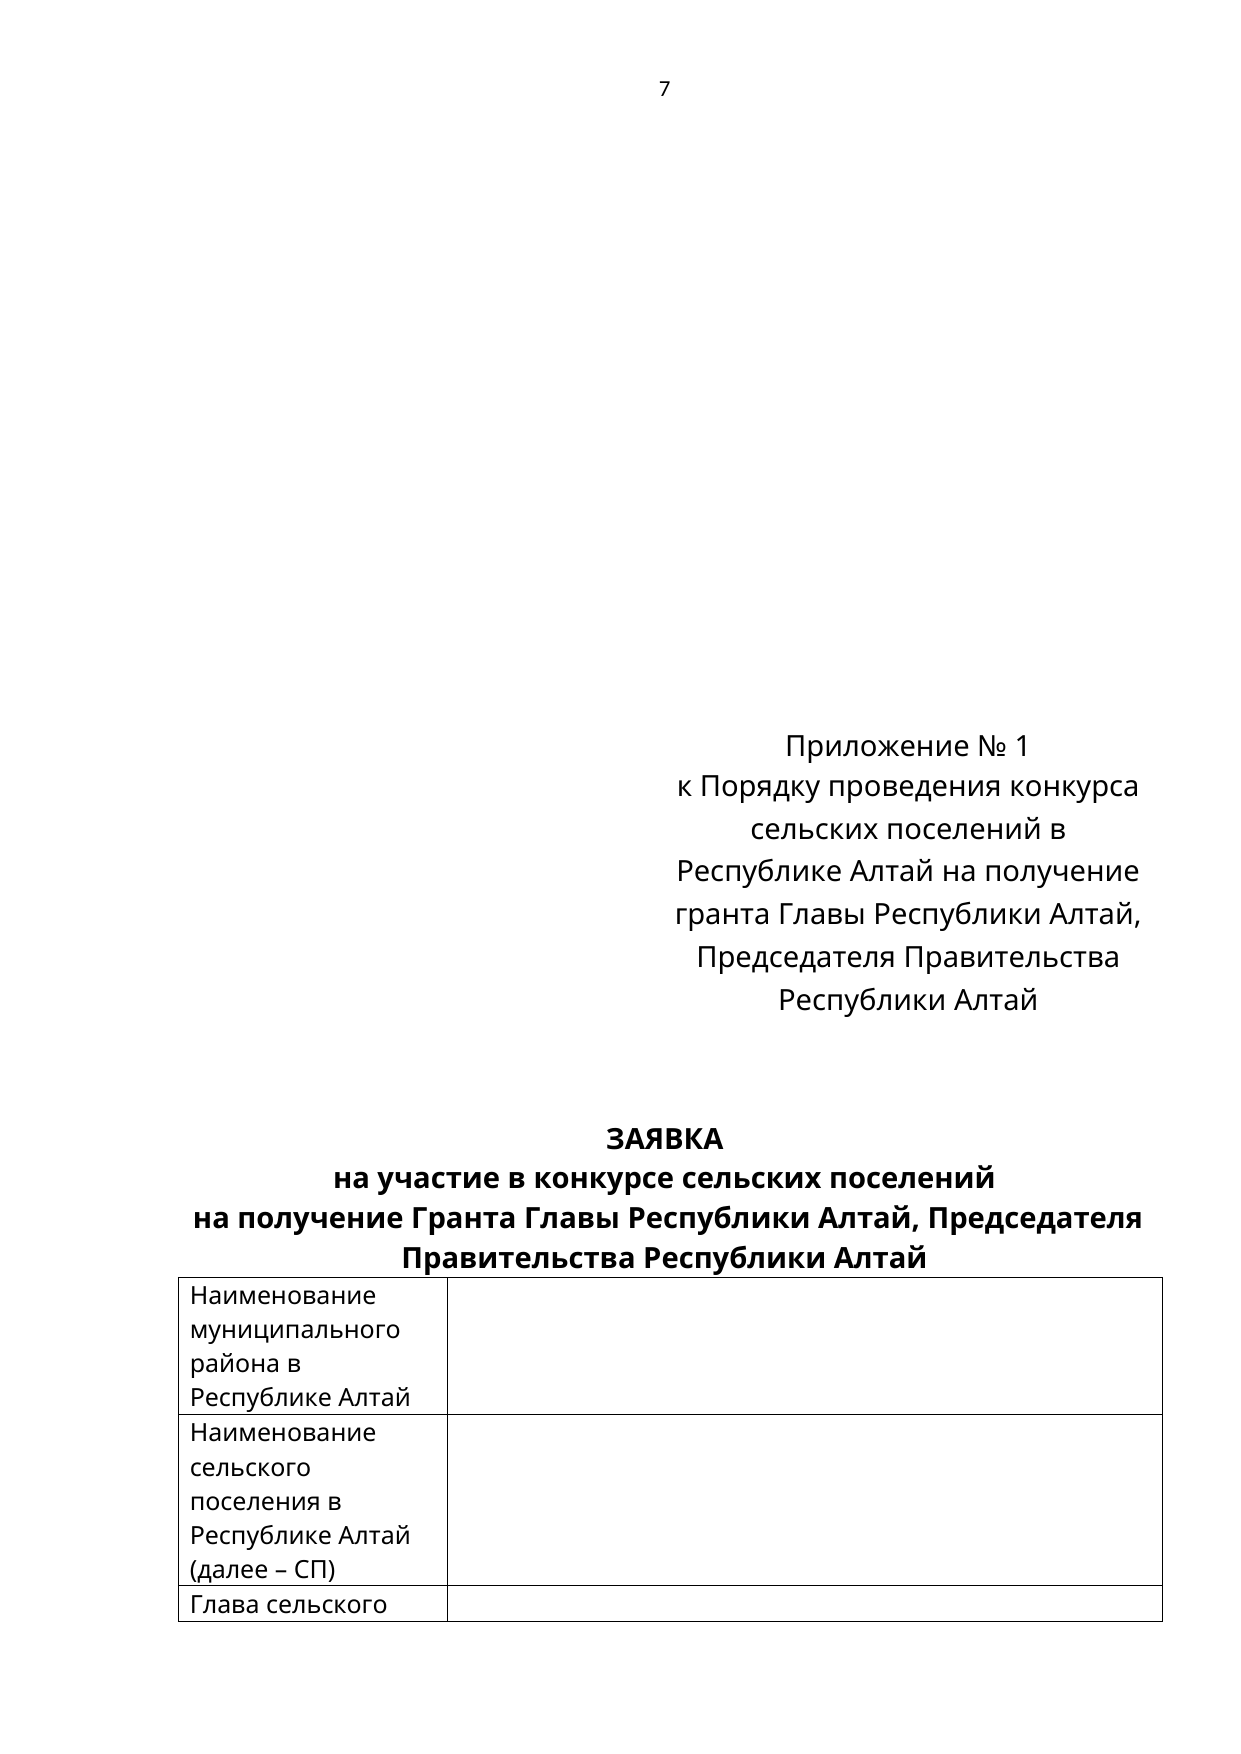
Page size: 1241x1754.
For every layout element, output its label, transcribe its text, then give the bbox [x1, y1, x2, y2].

table_header Наименование муниципального района в Республике Алтай [179, 1278, 447, 1414]
text на участие в конкурсе сельских поселений [177, 1158, 1152, 1197]
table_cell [179, 1586, 447, 1621]
table_header [448, 1278, 1162, 1414]
text к Порядку проведения конкурса сельских поселений в Республике Алтай на получение гранта Главы Республики Алтай, Председателя Правительства Республики Алтай [664, 765, 1152, 1019]
text на получение Гранта Главы Республики Алтай, Председателя Правительства Республики Алтай [177, 1197, 1152, 1277]
text ЗАЯВКА [177, 1118, 1152, 1158]
table_cell [448, 1415, 1162, 1585]
table_cell Наименование сельского поселения в Республике Алтай (далее – СП) [179, 1415, 447, 1585]
table_cell [448, 1586, 1162, 1621]
text Приложение № 1 [664, 725, 1152, 765]
